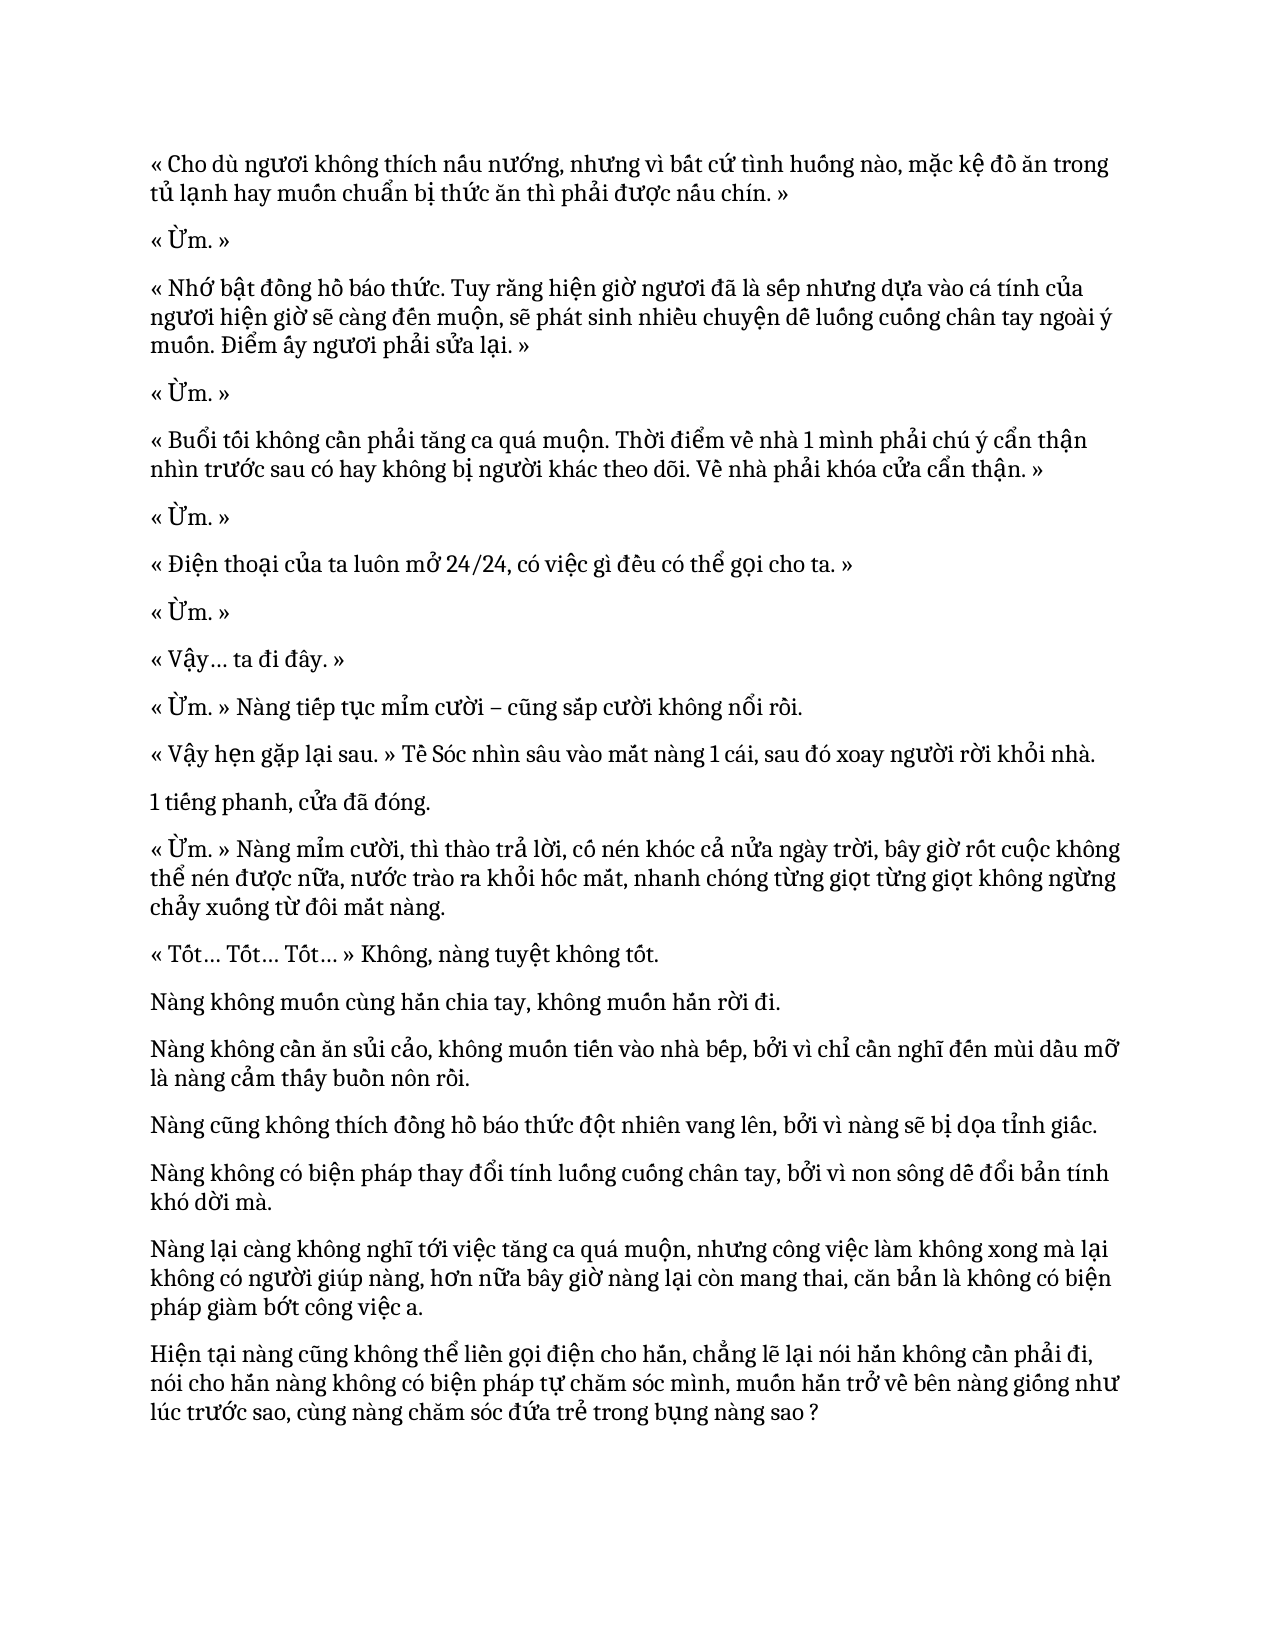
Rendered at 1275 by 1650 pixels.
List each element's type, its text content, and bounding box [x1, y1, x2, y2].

text « Vậy hẹn gặp lại sau. » Tề Sóc nhìn sâu vào mắt nàng 1 cái, sau đó xoay người rời khỏi nhà. [150, 740, 1125, 769]
text Nàng không có biện pháp thay đổi tính luống cuống chân tay, bởi vì non sông dễ đổi bản tính khó dời mà. [150, 1159, 1125, 1216]
text « Buổi tối không cần phải tăng ca quá muộn. Thời điểm về nhà 1 mình phải chú ý cẩn thận nhìn trước sau có hay không bị người khác theo dõi. Về nhà phải khóa cửa cẩn thận. » [150, 426, 1125, 484]
text « Ừm. » Nàng mỉm cười, thì thào trả lời, cố nén khóc cả nửa ngày trời, bây giờ rốt cuộc không thể nén được nữa, nước trào ra khỏi hốc mắt, nhanh chóng từng giọt từng giọt không ngừng chảy xuống từ đôi mắt nàng. [150, 835, 1125, 921]
text 1 tiếng phanh, cửa đã đóng. [150, 787, 1125, 816]
text Nàng cũng không thích đồng hồ báo thức đột nhiên vang lên, bởi vì nàng sẽ bị dọa tỉnh giấc. [150, 1111, 1125, 1140]
text « Ừm. » [150, 226, 1125, 255]
text Nàng lại càng không nghĩ tới việc tăng ca quá muộn, nhưng công việc làm không xong mà lại không có người giúp nàng, hơn nữa bây giờ nàng lại còn mang thai, căn bản là không có biện pháp giàm bớt công việc a. [150, 1235, 1125, 1321]
text Nàng không cần ăn sủi cảo, không muốn tiến vào nhà bếp, bởi vì chỉ cần nghĩ đến mùi dầu mỡ là nàng cảm thấy buồn nôn rồi. [150, 1035, 1125, 1092]
text « Tốt… Tốt… Tốt… » Không, nàng tuyệt không tốt. [150, 940, 1125, 969]
text Nàng không muốn cùng hắn chia tay, không muốn hắn rời đi. [150, 987, 1125, 1016]
text « Ừm. » [150, 379, 1125, 407]
text « Điện thoại của ta luôn mở 24/24, có việc gì đều có thể gọi cho ta. » [150, 550, 1125, 579]
text « Ừm. » [150, 502, 1125, 531]
text « Vậy… ta đi đây. » [150, 645, 1125, 674]
text « Ừm. » [150, 597, 1125, 626]
text « Cho dù ngươi không thích nấu nướng, nhưng vì bất cứ tình huống nào, mặc kệ đồ ăn trong tủ lạnh hay muốn chuẩn bị thức ăn thì phải được nấu chín. » [150, 150, 1125, 207]
text « Ừm. » Nàng tiếp tục mỉm cười – cũng sắp cười không nổi rồi. [150, 692, 1125, 721]
text « Nhớ bật đồng hồ báo thức. Tuy rằng hiện giờ ngươi đã là sếp nhưng dựa vào cá tính của ngươi hiện giờ sẽ càng đến muộn, sẽ phát sinh nhiều chuyện dễ luống cuống chân tay ngoài ý muốn. Điểm ấy ngươi phải sửa lại. » [150, 274, 1125, 360]
text Hiện tại nàng cũng không thể liền gọi điện cho hắn, chẳng lẽ lại nói hắn không cần phải đi, nói cho hắn nàng không có biện pháp tự chăm sóc mình, muốn hắn trở về bên nàng giống như lúc trước sao, cùng nàng chăm sóc đứa trẻ trong bụng nàng sao ? [150, 1340, 1125, 1426]
